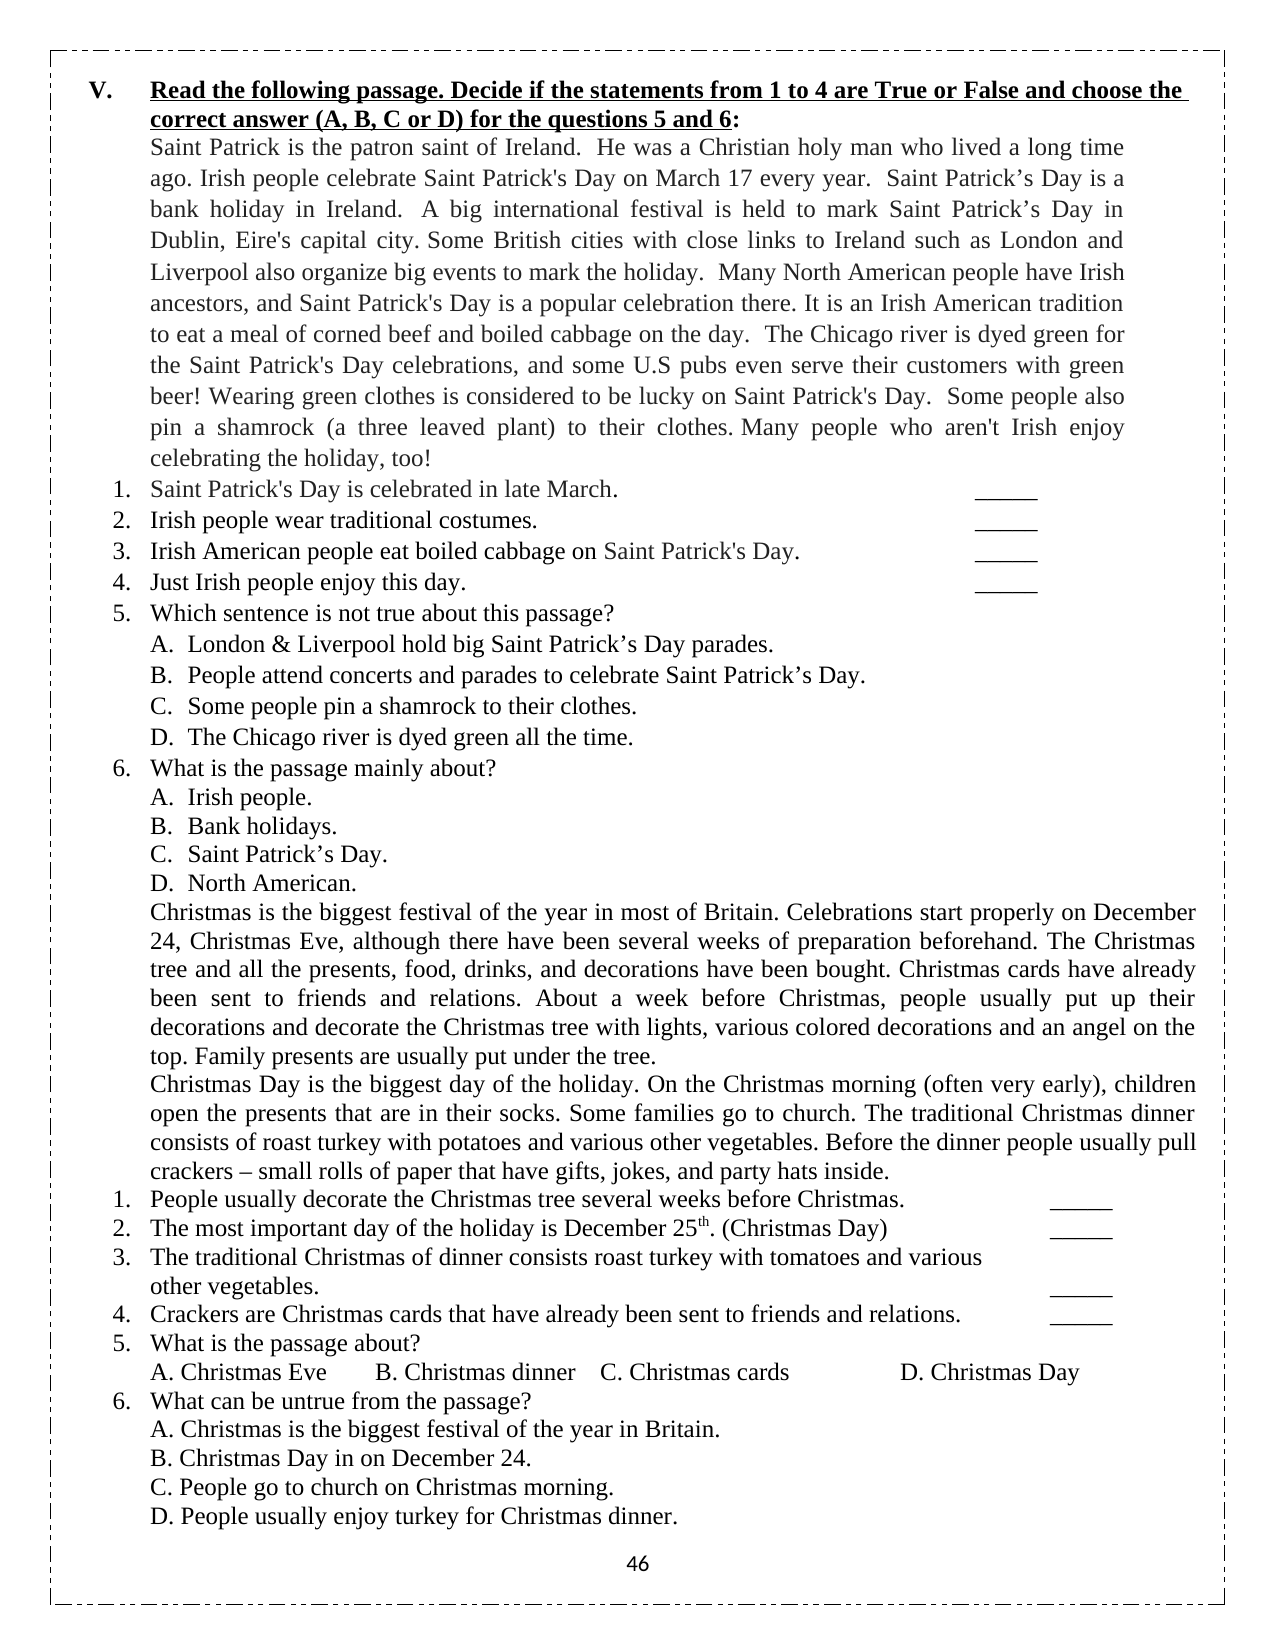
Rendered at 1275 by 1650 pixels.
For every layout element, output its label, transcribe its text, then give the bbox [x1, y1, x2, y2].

list Some people pin a shamrock to their clothes. [150, 691, 1200, 720]
list Saint Patrick's Day is celebrated in late March. _____ [612, 474, 1200, 503]
list Irish people. [150, 782, 1200, 811]
list Irish people wear traditional costumes. _____ [112, 505, 1200, 534]
list What is the passage mainly about? [112, 753, 1200, 782]
list Irish American people eat boiled cabbage on Saint Patrick's Day. _____ [794, 536, 1200, 565]
list What is the passage about? A. Christmas Eve B. Christmas dinner C. Christmas cards D. Christmas Day [112, 1328, 1182, 1386]
list Irish American people eat boiled cabbage on Saint Patrick's Day. _____ [112, 536, 603, 565]
list Bank holidays. [150, 811, 1200, 839]
list The Chicago river is dyed green all the time. [150, 722, 1200, 751]
list Read the following passage. Decide if the statements from 1 to 4 are True or False and choose the correct answer (A, B, C or D) for the questions 5 and 6: [112, 75, 1200, 132]
list People attend concerts and parades to celebrate Saint Patrick’s Day. [150, 660, 1200, 689]
list The traditional Christmas of dinner consists roast turkey with tomatoes and various other vegetables. _____ [112, 1242, 1200, 1299]
text Christmas Day is the biggest day of the holiday. On the Christmas morning (often very early), children open the presents that are in their socks. Some families go to church. The traditional Christmas dinner consists of roast turkey with potatoes and various other vegetables. Before the dinner people usually pull crackers – small rolls of paper that have gifts, jokes, and party hats inside. [150, 1069, 1197, 1184]
list Just Irish people enjoy this day. _____ [112, 567, 1200, 596]
list Crackers are Christmas cards that have already been sent to friends and relations. _____ [112, 1299, 1200, 1328]
text Christmas is the biggest festival of the year in most of Britain. Celebrations start properly on December 24, Christmas Eve, although there have been several weeks of preparation beforehand. The Christmas tree and all the presents, food, drinks, and decorations have been bought. Christmas cards have already been sent to friends and relations. About a week before Christmas, people usually put up their decorations and decorate the Christmas tree with lights, various colored decorations and an angel on the top. Family presents are usually put under the tree. [150, 897, 1197, 1069]
list What can be untrue from the passage? A. Christmas is the biggest festival of the year in Britain. B. Christmas Day in on December 24. C. People go to church on Christmas morning. D. People usually enjoy turkey for Christmas dinner. [112, 1386, 1200, 1529]
list People usually decorate the Christmas tree several weeks before Christmas. _____ [112, 1184, 1185, 1213]
list Saint Patrick’s Day. [150, 839, 1200, 868]
list London & Liverpool hold big Saint Patrick’s Day parades. [150, 629, 1200, 658]
list The most important day of the holiday is December 25th. (Christmas Day) _____ [112, 1213, 1200, 1242]
list Which sentence is not true about this passage? [112, 598, 1200, 627]
list North American. [150, 868, 1200, 897]
